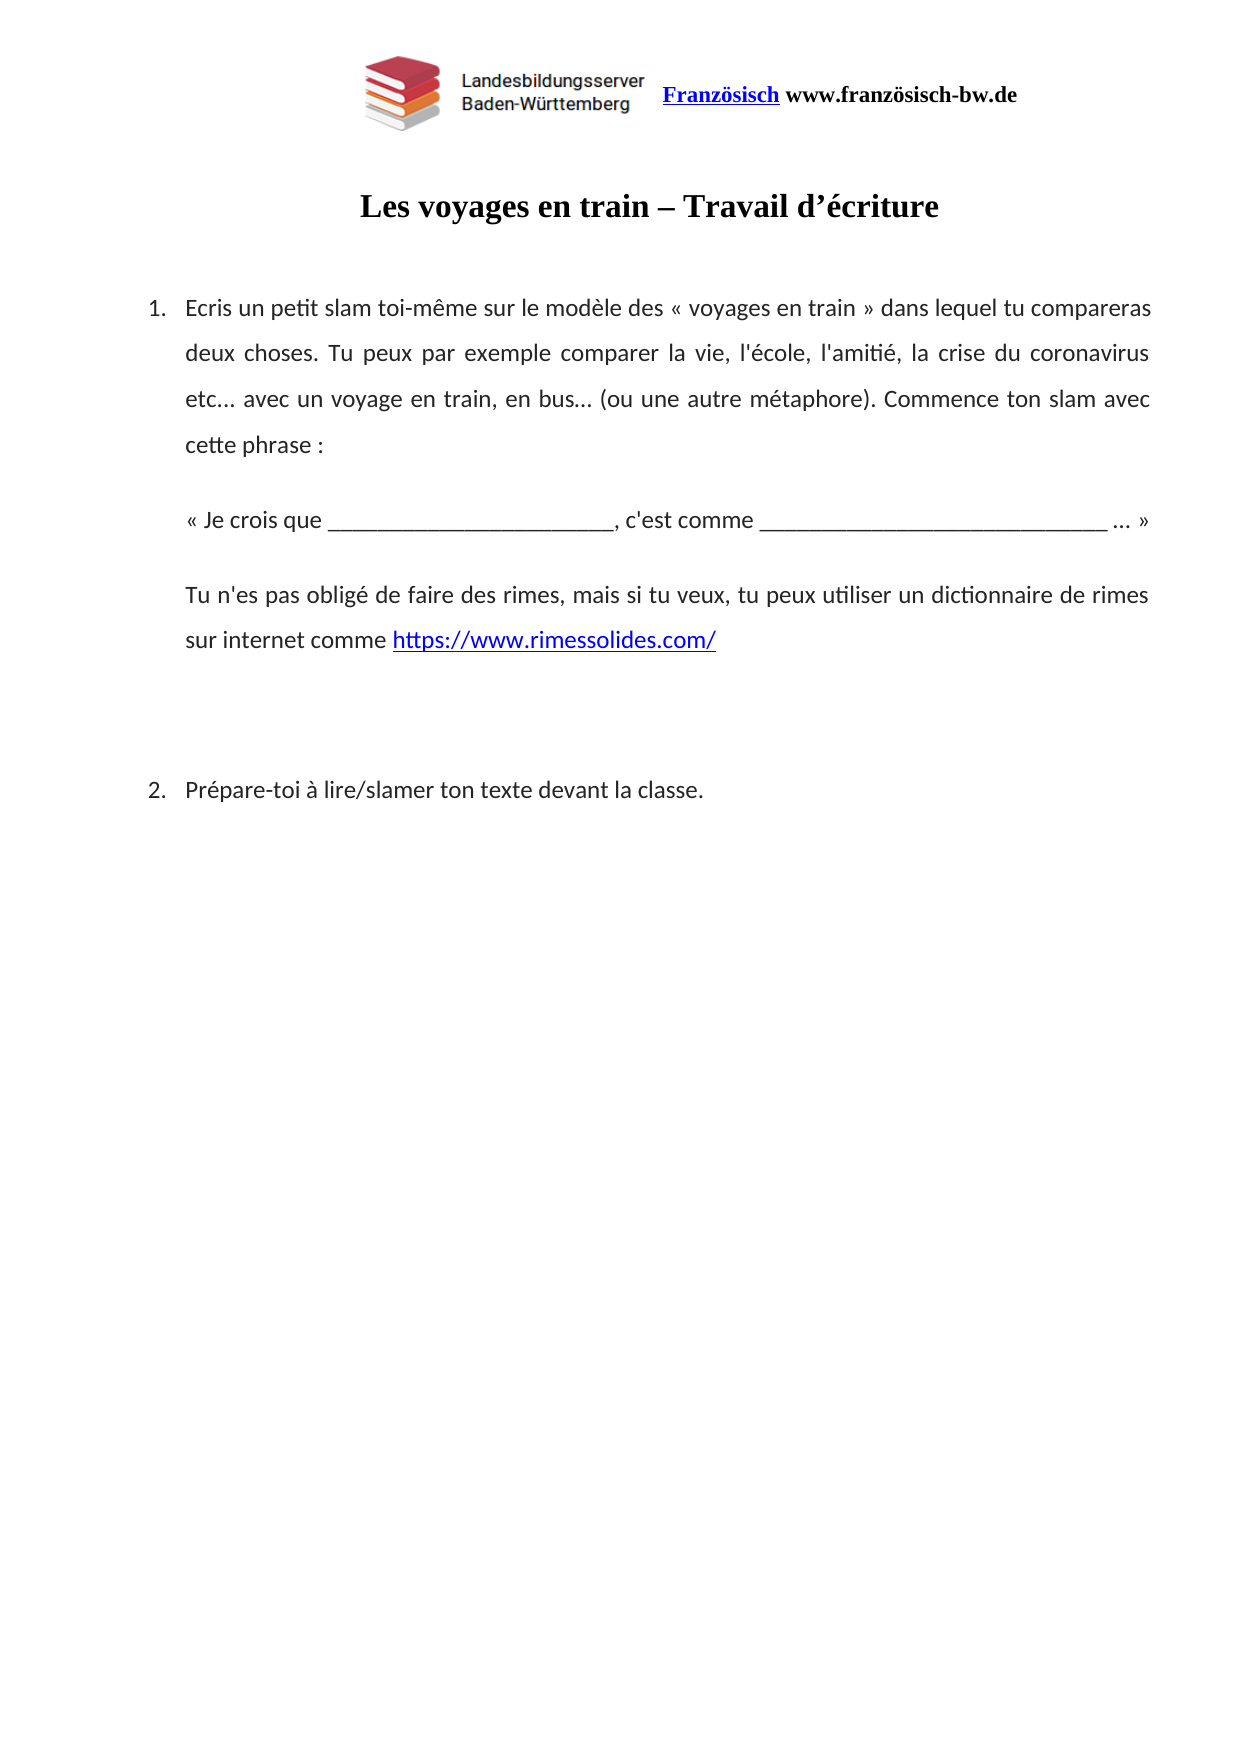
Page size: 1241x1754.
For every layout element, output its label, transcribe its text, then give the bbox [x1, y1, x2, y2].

text « Je crois que _______________________, c'est comme ____________________________ … » [185, 504, 1152, 534]
text Tu n'es pas obligé de faire des rimes, mais si tu veux, tu peux utiliser un dictionnaire de rimes sur internet comme https://www.rimessolides.com/ [185, 579, 1152, 655]
picture [353, 42, 658, 141]
text Les voyages en train – Travail d’écriture [148, 186, 1152, 224]
list Prépare-toi à lire/slamer ton texte devant la classe. [148, 774, 1152, 805]
list Ecris un petit slam toi-même sur le modèle des « voyages en train » dans lequel tu compareras deux choses. Tu peux par exemple comparer la vie, l'école, l'amitié, la crise du coronavirus etc... avec un voyage en train, en bus… (ou une autre métaphore). Commence ton slam avec cette phrase : [148, 292, 1152, 459]
